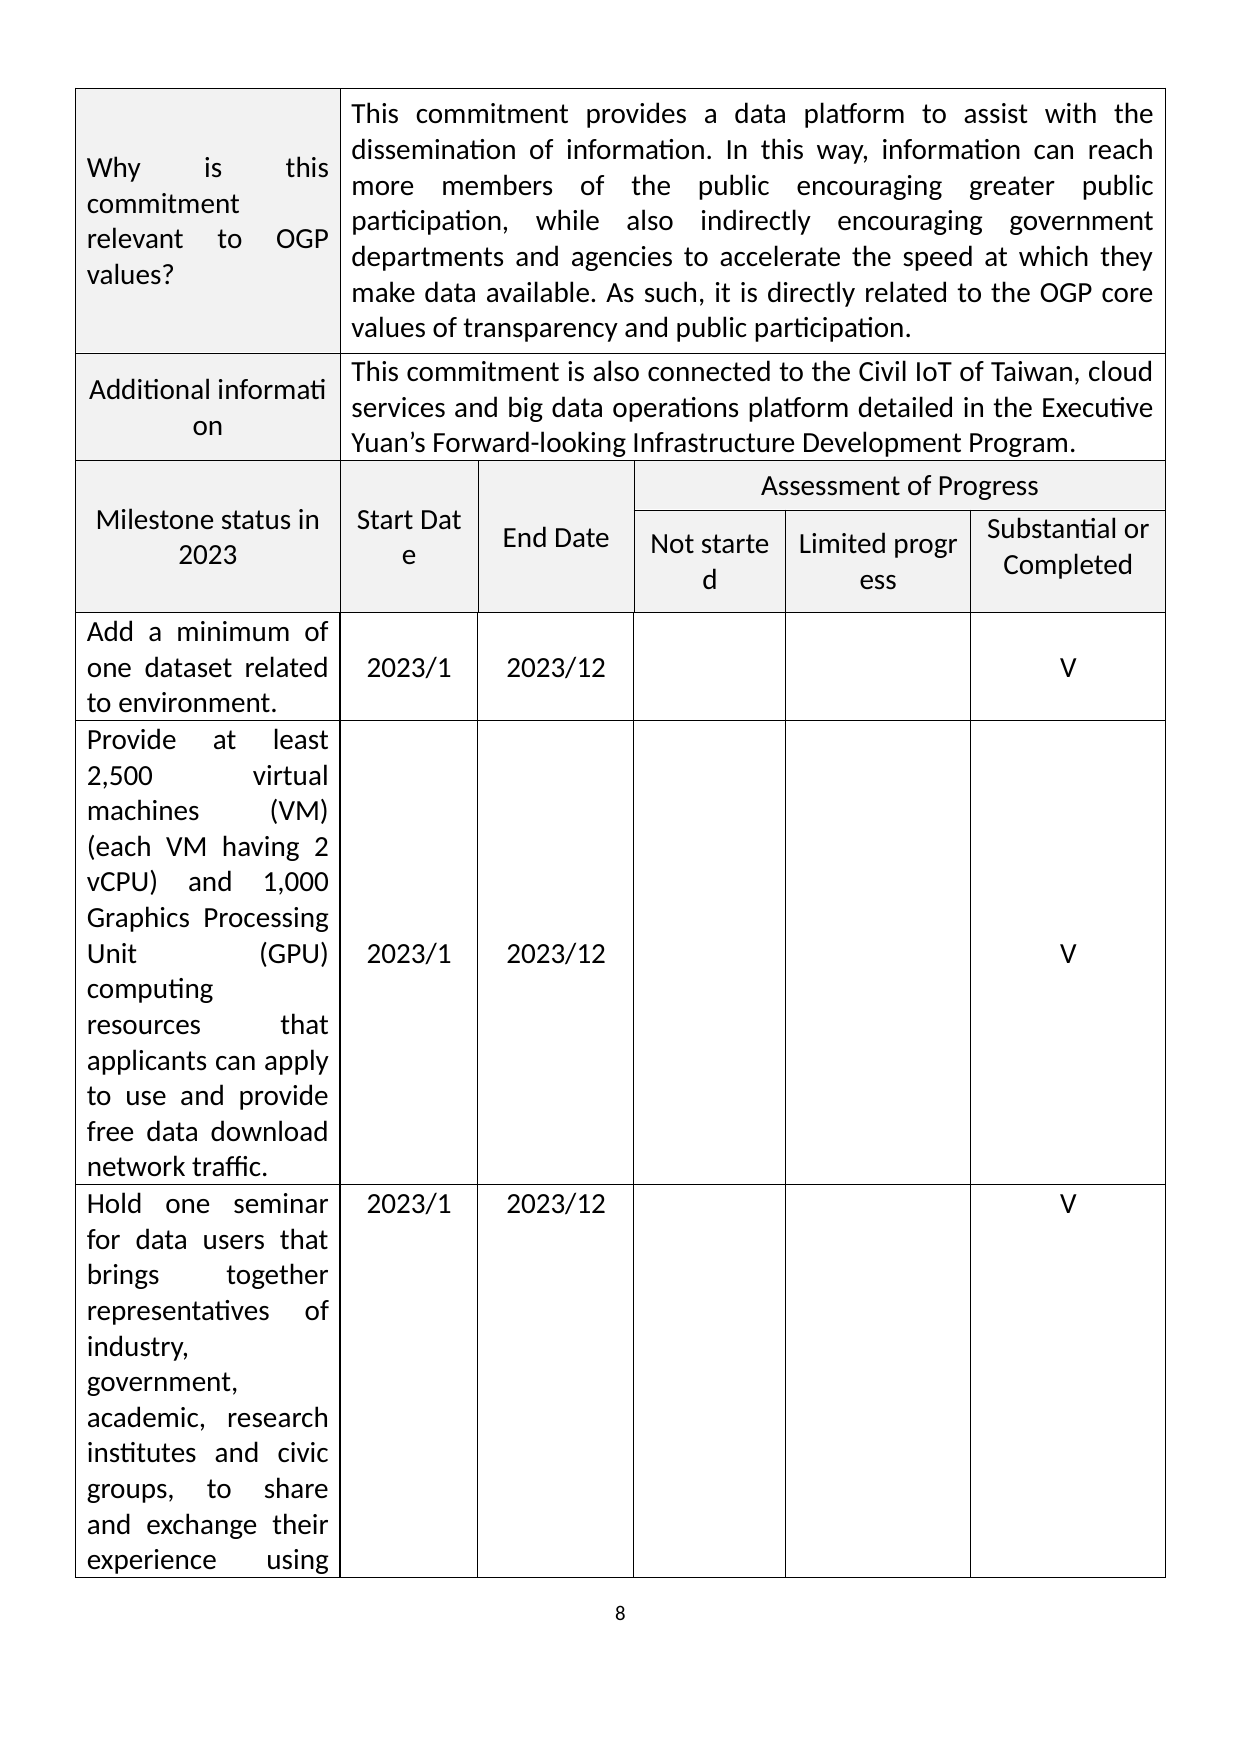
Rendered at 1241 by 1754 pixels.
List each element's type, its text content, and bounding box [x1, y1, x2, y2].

table_cell V [971, 721, 1165, 1184]
table_cell [786, 613, 970, 720]
table_cell Start Date [341, 461, 478, 612]
table_cell Substantial or Completed [971, 511, 1165, 612]
table_cell Provide at least 2,500 virtual machines (VM) (each VM having 2 vCPU) and 1,000 Graphics Processing Unit (GPU) computing resources that applicants can apply to use and provide free data download network traffic. [76, 721, 339, 1184]
table_cell End Date [479, 461, 634, 612]
table_cell Not started [635, 511, 785, 612]
table_cell This commitment provides a data platform to assist with the dissemination of information. In this way, information can reach more members of the public encouraging greater public participation, while also indirectly encouraging government departments and agencies to accelerate the speed at which they make data available. As such, it is directly related to the OGP core values of transparency and public participation. [341, 89, 1165, 352]
table_cell 2023/12 [478, 1185, 633, 1577]
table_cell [76, 1185, 339, 1577]
table_cell 2023/12 [478, 721, 633, 1184]
table_cell [634, 721, 785, 1184]
table_cell 2023/1 [341, 613, 477, 720]
table_cell 2023/12 [478, 613, 633, 720]
table_cell Assessment of Progress [635, 461, 1165, 509]
table_cell [634, 1185, 785, 1577]
table_cell 2023/1 [341, 721, 477, 1184]
table_cell This commitment is also connected to the Civil IoT of Taiwan, cloud services and big data operations platform detailed in the Executive Yuan’s Forward-looking Infrastructure Development Program. [341, 354, 1165, 460]
table_cell Milestone status in 2023 [76, 461, 340, 612]
table_cell V [971, 613, 1165, 720]
table_cell Add a minimum of one dataset related to environment. [76, 613, 339, 720]
table_cell Why is this commitment relevant to OGP values? [76, 89, 340, 352]
table_cell [786, 721, 970, 1184]
table_cell [634, 613, 785, 720]
table_cell Limited progress [786, 511, 970, 612]
table_cell Additional information [76, 354, 340, 460]
table_cell [786, 1185, 970, 1577]
table_cell 2023/1 [341, 1185, 477, 1577]
table_cell V [971, 1185, 1165, 1577]
